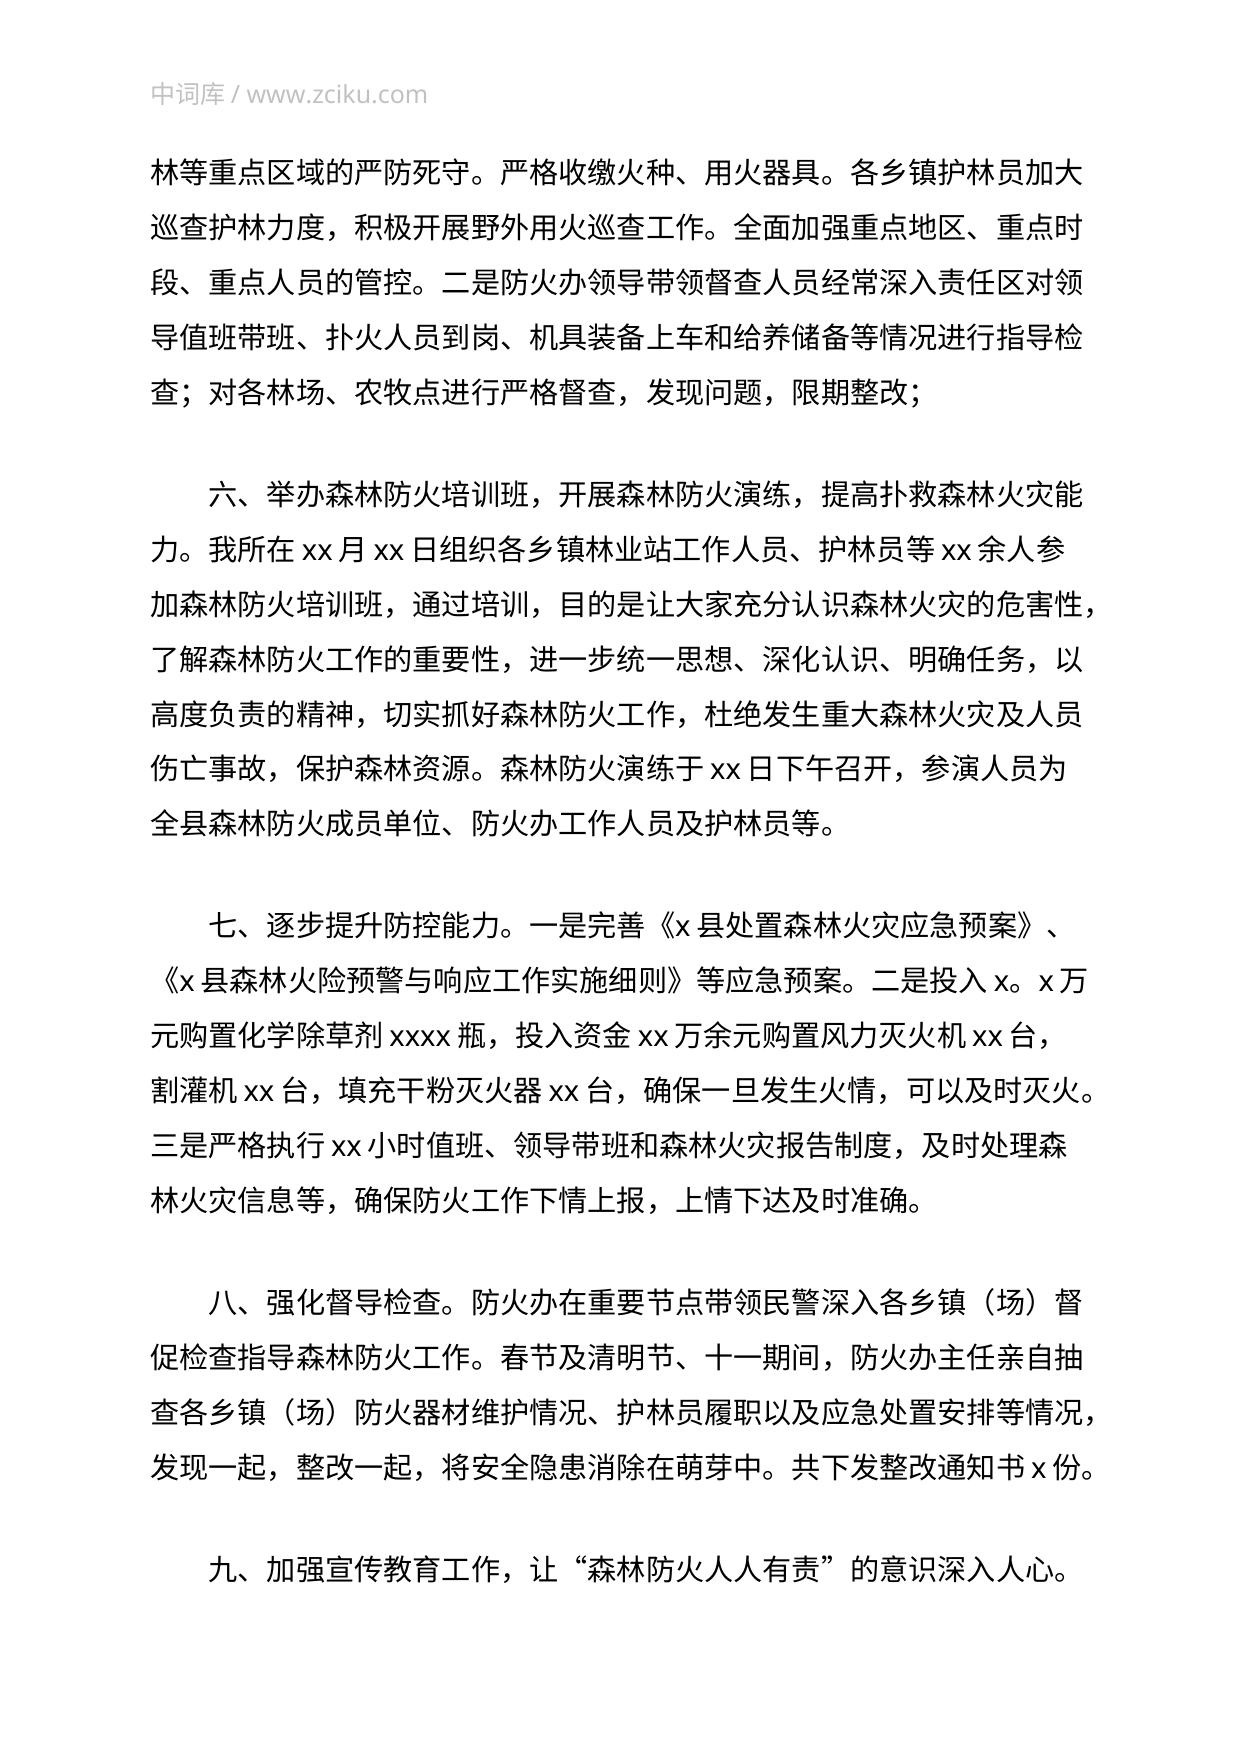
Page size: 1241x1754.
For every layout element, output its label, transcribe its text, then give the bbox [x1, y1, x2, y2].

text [150, 150, 1090, 412]
text 六、举办森林防火培训班，开展森林防火演练，提高扑救森林火灾能力。我所在xx月xx日组织各乡镇林业站工作人员、护林员等xx余人参加森林防火培训班，通过培训，目的是让大家充分认识森林火灾的危害性，了解森林防火工作的重要性，进一步统一思想、深化认识、明确任务，以高度负责的精神，切实抓好森林防火工作，杜绝发生重大森林火灾及人员伤亡事故，保护森林资源。森林防火演练于xx日下午召开，参演人员为全县森林防火成员单位、防火办工作人员及护林员等。 [150, 471, 1090, 843]
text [150, 1546, 1090, 1588]
text 七、逐步提升防控能力。一是完善《x县处置森林火灾应急预案》、《x县森林火险预警与响应工作实施细则》等应急预案。二是投入x。x万元购置化学除草剂xxxx瓶，投入资金xx万余元购置风力灭火机xx台，割灌机xx台，填充干粉灭火器xx台，确保一旦发生火情，可以及时灭火。三是严格执行xx小时值班、领导带班和森林火灾报告制度，及时处理森林火灾信息等，确保防火工作下情上报，上情下达及时准确。 [150, 903, 1090, 1220]
text 八、强化督导检查。防火办在重要节点带领民警深入各乡镇（场）督促检查指导森林防火工作。春节及清明节、十一期间，防火办主任亲自抽查各乡镇（场）防火器材维护情况、护林员履职以及应急处置安排等情况，发现一起，整改一起，将安全隐患消除在萌芽中。共下发整改通知书x份。 [150, 1279, 1090, 1487]
